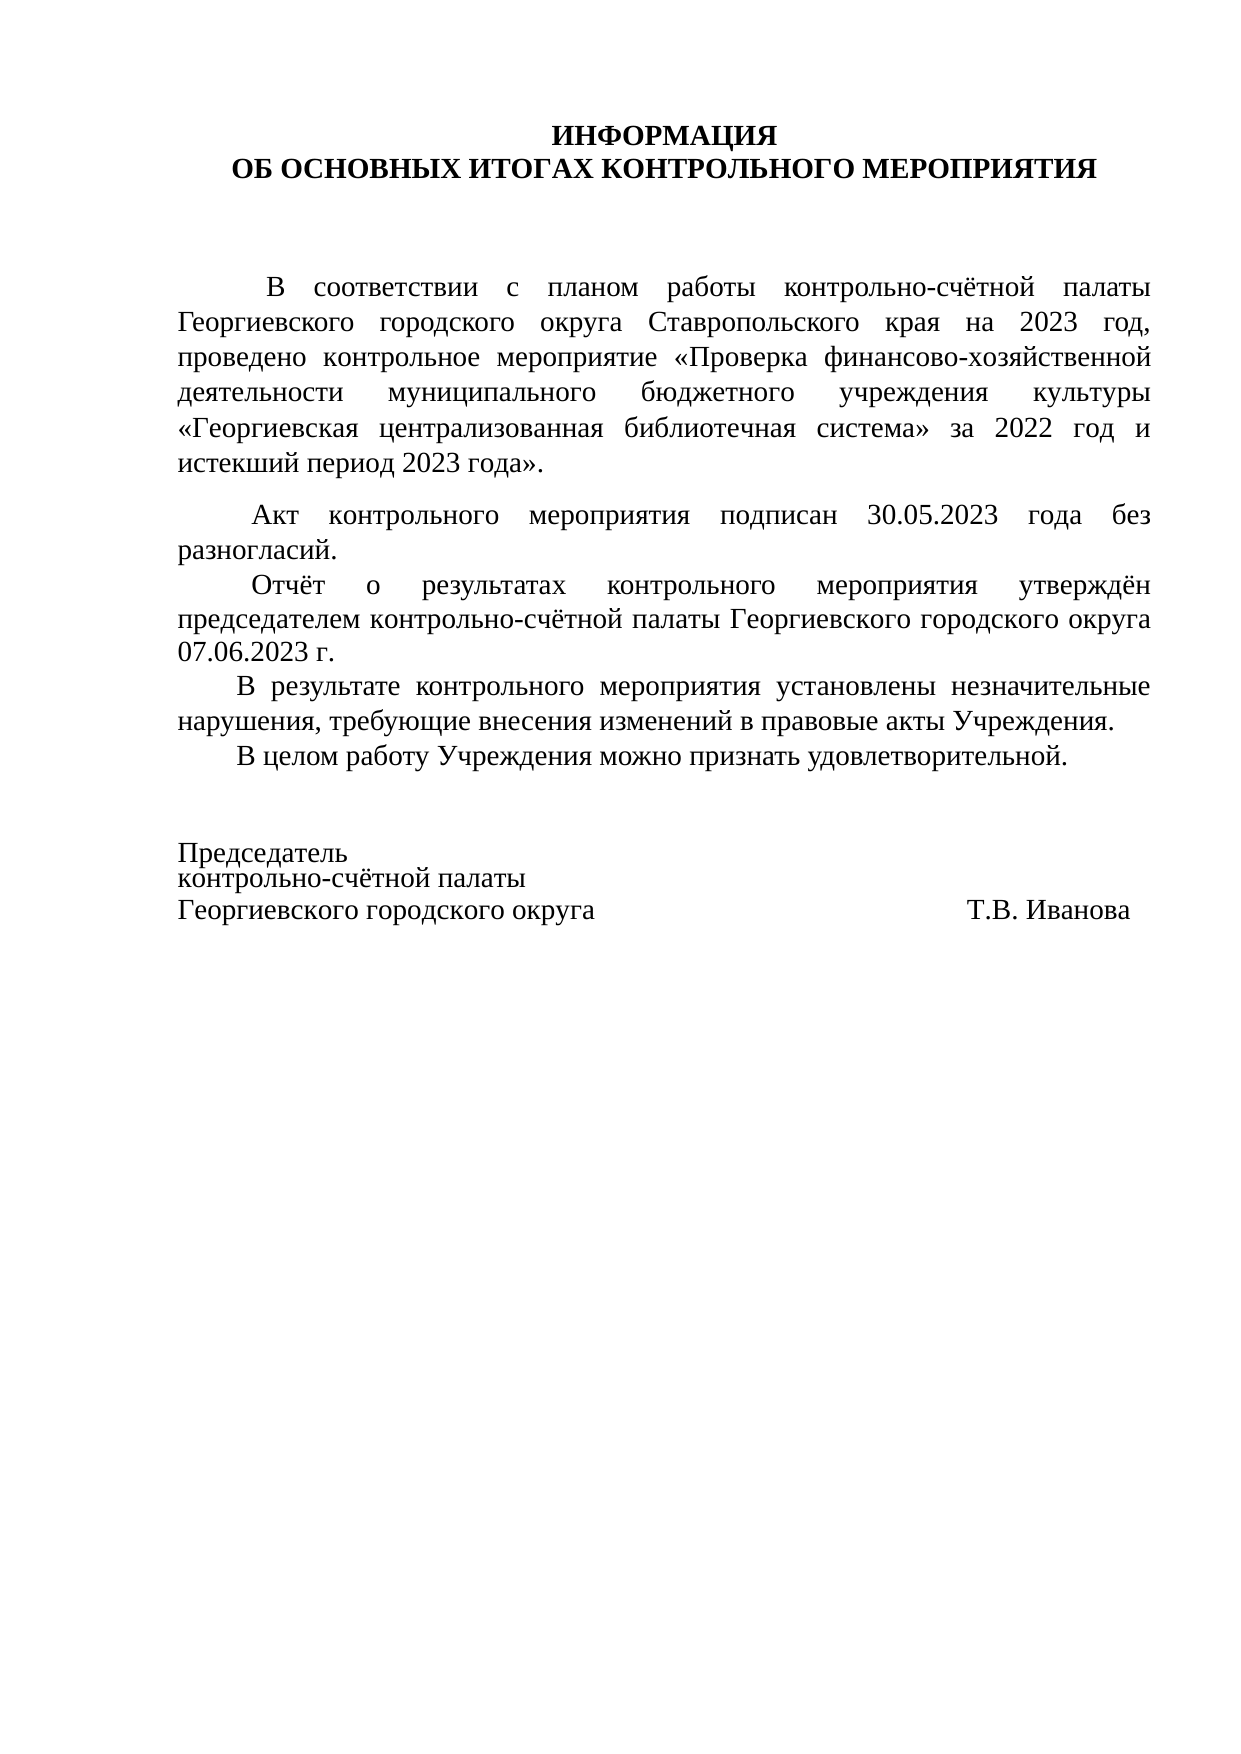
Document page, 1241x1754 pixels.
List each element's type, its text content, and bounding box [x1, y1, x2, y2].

text ИНФОРМАЦИЯ [177, 118, 1152, 152]
text В результате контрольного мероприятия установлены незначительные нарушения, требующие внесения изменений в правовые акты Учреждения. [177, 668, 1152, 737]
text Акт контрольного мероприятия подписан 30.05.2023 года без разногласий. [177, 497, 1152, 566]
text Председатель [177, 842, 1152, 867]
text В целом работу Учреждения можно признать удовлетворительной. [177, 738, 1152, 772]
text Георгиевского городского округа Т.В. Иванова [177, 892, 1152, 926]
text контрольно-счётной палаты [177, 867, 1152, 892]
text В соответствии с планом работы контрольно-счётной палаты Георгиевского городского округа Ставропольского края на 2023 год, проведено контрольное мероприятие «Проверка финансово-хозяйственной деятельности муниципального бюджетного учреждения культуры «Георгиевская централизованная библиотечная система» за 2022 год и истекший период 2023 года». [177, 269, 1152, 478]
text ОБ ОСНОВНЫХ ИТОГАХ КОНТРОЛЬНОГО МЕРОПРИЯТИЯ [177, 152, 1152, 185]
text Отчёт о результатах контрольного мероприятия утверждён председателем контрольно-счётной палаты Георгиевского городского округа 07.06.2023 г. [177, 567, 1152, 668]
